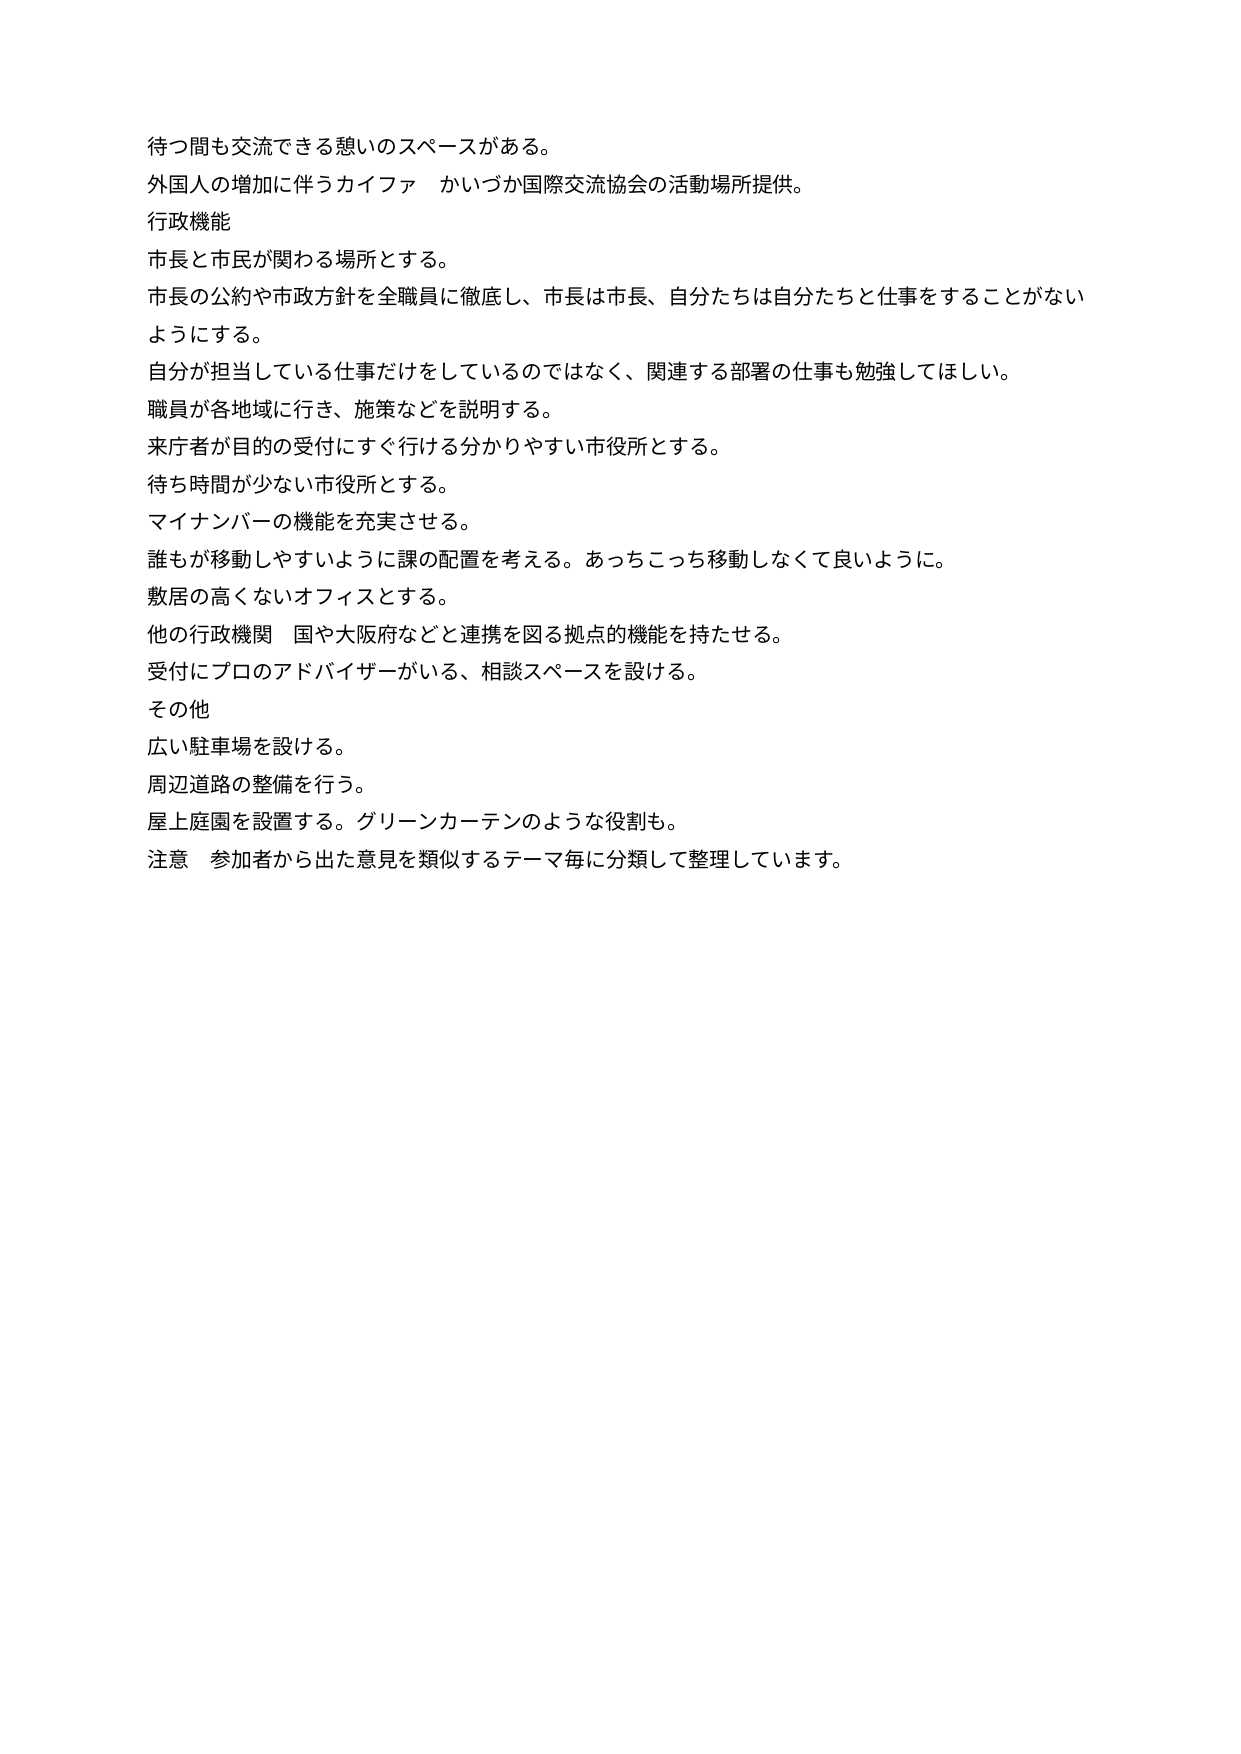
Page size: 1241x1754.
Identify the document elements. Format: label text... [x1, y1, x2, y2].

text 外国人の増加に伴うカイファ かいづか国際交流協会の活動場所提供。 [148, 164, 1092, 202]
text 受付にプロのアドバイザーがいる、相談スペースを設ける。 [148, 652, 1092, 689]
text 待つ間も交流できる憩いのスペースがある。 [148, 127, 1092, 164]
text 行政機能 [148, 202, 1092, 239]
text 敷居の高くないオフィスとする。 [148, 577, 1092, 614]
text 誰もが移動しやすいように課の配置を考える。あっちこっち移動しなくて良いように。 [148, 539, 1092, 577]
text 注意 参加者から出た意見を類似するテーマ毎に分類して整理しています。 [148, 839, 1092, 877]
text 自分が担当している仕事だけをしているのではなく、関連する部署の仕事も勉強してほしい。 [148, 352, 1092, 389]
text マイナンバーの機能を充実させる。 [148, 502, 1092, 539]
text 職員が各地域に行き、施策などを説明する。 [148, 389, 1092, 427]
text 周辺道路の整備を行う。 [148, 764, 1092, 802]
text 待ち時間が少ない市役所とする。 [148, 464, 1092, 502]
text 屋上庭園を設置する。グリーンカーテンのような役割も。 [148, 802, 1092, 839]
text その他 [148, 689, 1092, 727]
text 市長の公約や市政方針を全職員に徹底し、市長は市長、自分たちは自分たちと仕事をすることがないようにする。 [148, 277, 1092, 352]
text 来庁者が目的の受付にすぐ行ける分かりやすい市役所とする。 [148, 427, 1092, 464]
text 市長と市民が関わる場所とする。 [148, 239, 1092, 277]
text 他の行政機関 国や大阪府などと連携を図る拠点的機能を持たせる。 [148, 614, 1092, 652]
text 広い駐車場を設ける。 [148, 727, 1092, 764]
